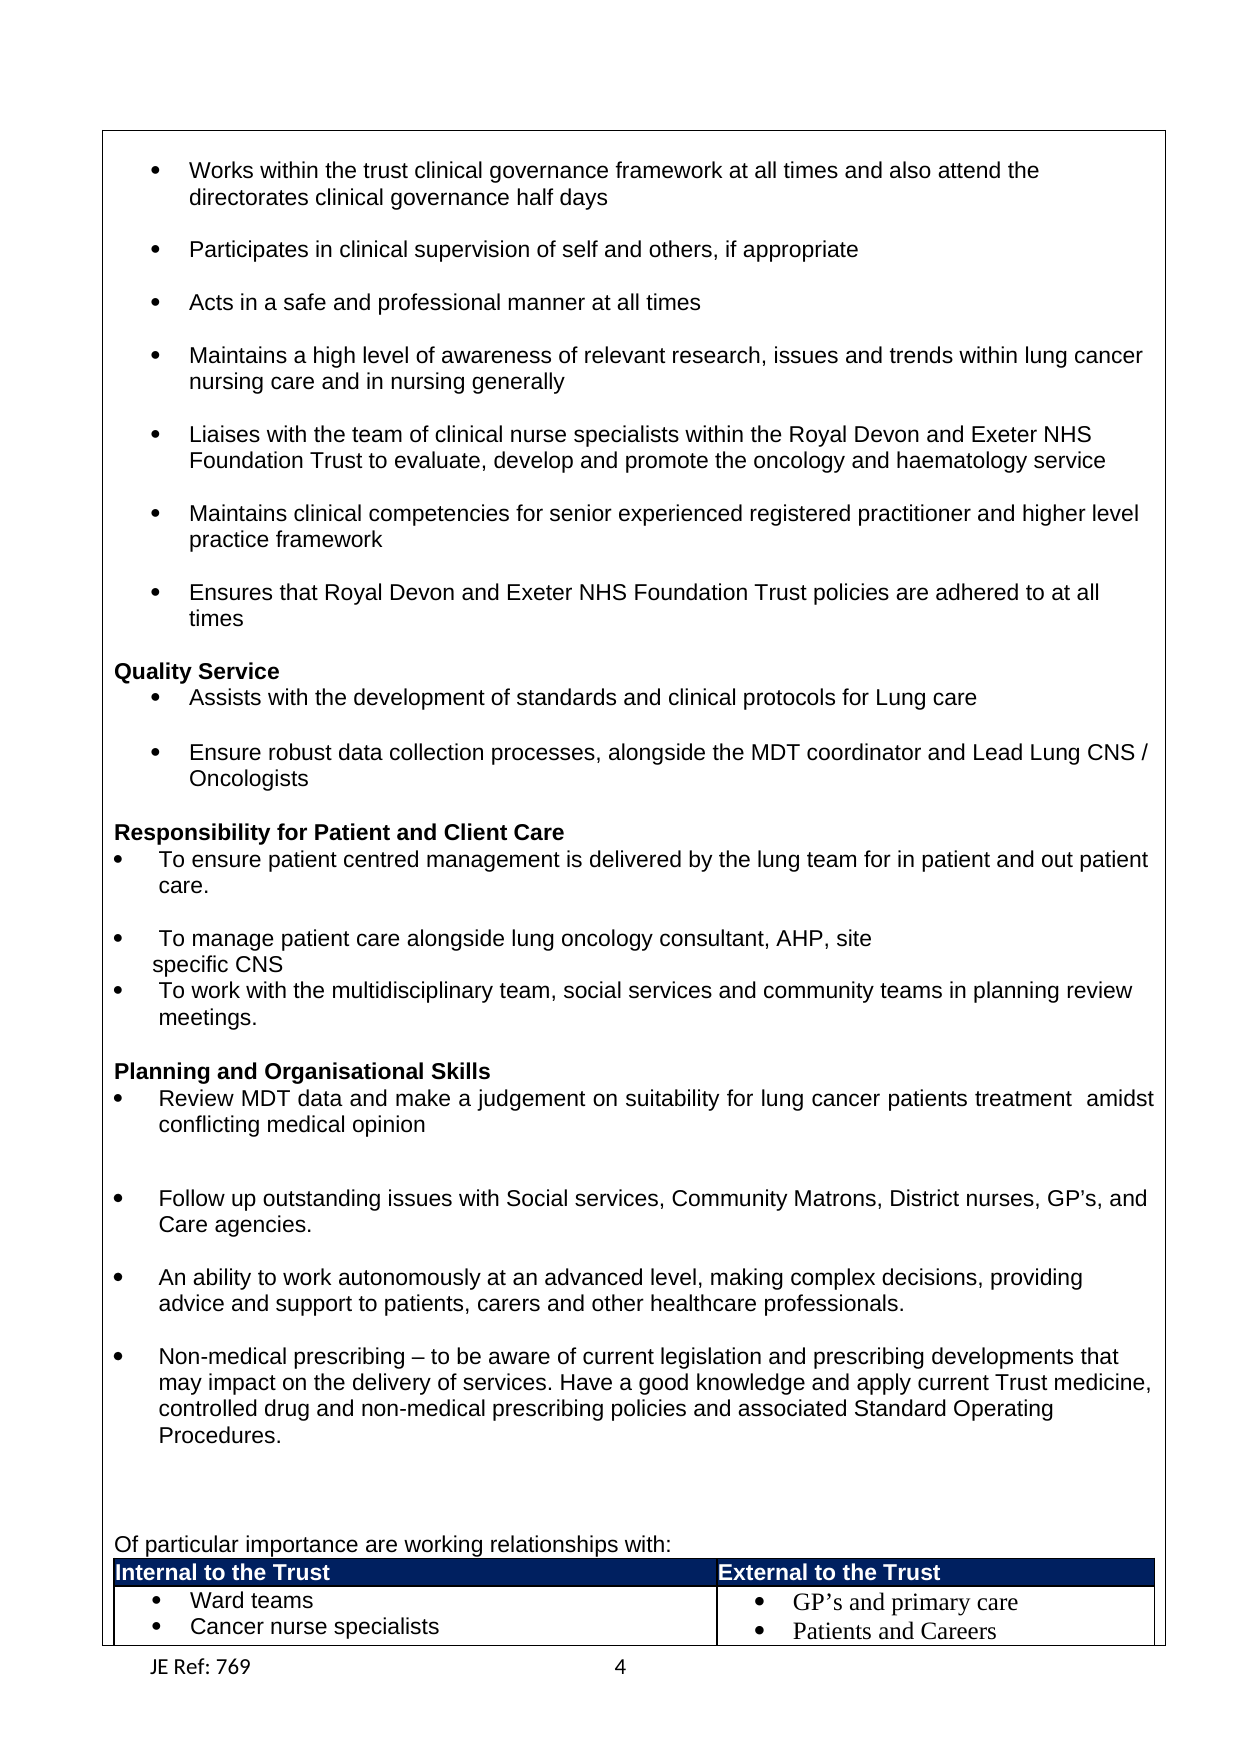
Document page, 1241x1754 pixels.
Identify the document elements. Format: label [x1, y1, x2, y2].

table_cell [103, 131, 1165, 1644]
